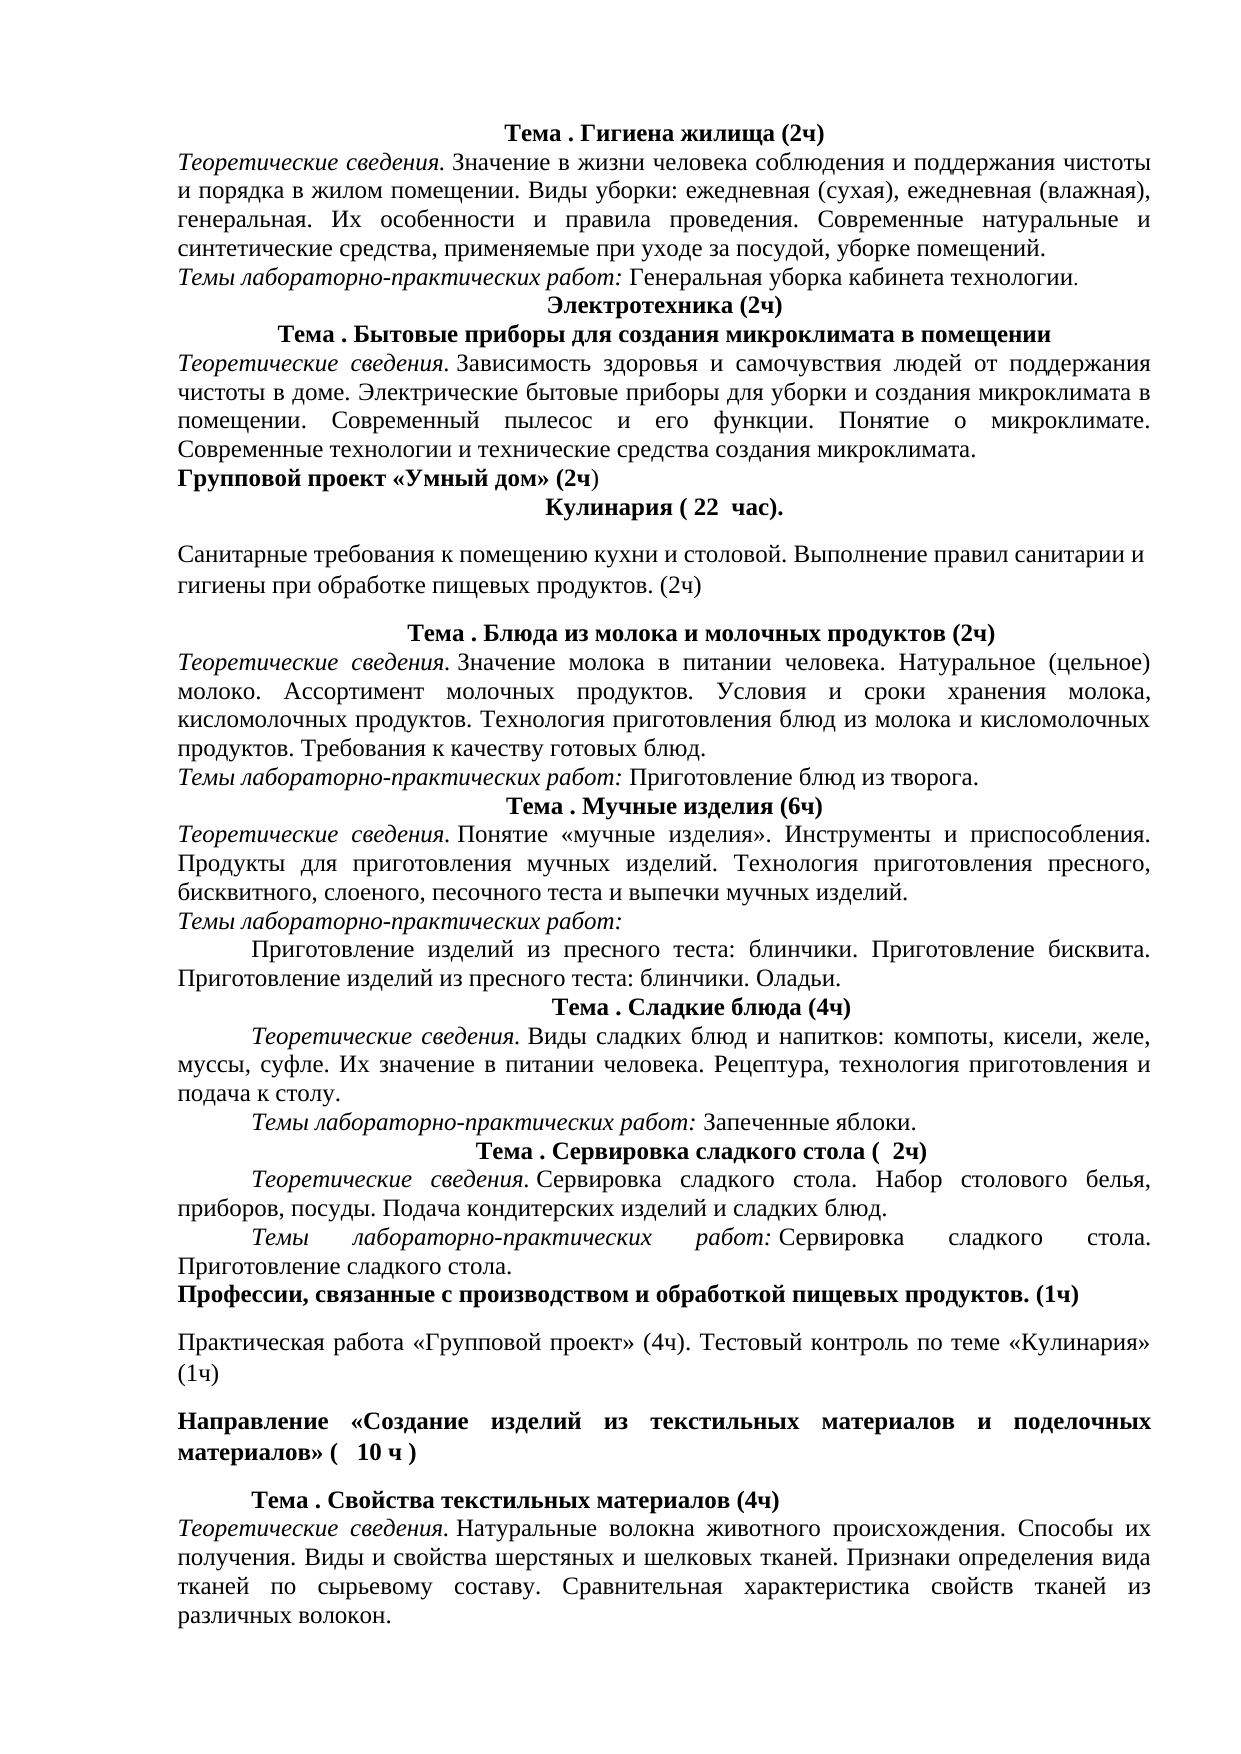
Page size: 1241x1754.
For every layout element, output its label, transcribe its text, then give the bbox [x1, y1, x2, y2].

text Приготовление изделий из пресного теста: блинчики. Приготовление бисквита. Приготовление изделий из пресного теста: блинчики. Оладьи. [177, 934, 1152, 992]
text Теоретические сведения. Понятие «мучные изделия». Инструменты и приспособления. Продукты для приготовления мучных изделий. Технология приготовления пресного, бисквитного, слоеного, песочного теста и выпечки мучных изделий. [177, 819, 1152, 906]
text Тема . Блюда из молока и молочных продуктов (2ч) [177, 618, 1152, 647]
text Темы лабораторно-практических работ: Запеченные яблоки. [177, 1107, 1152, 1136]
text Санитарные требования к помещению кухни и столовой. Выполнение правил санитарии и гигиены при обработке пищевых продуктов. (2ч) [177, 539, 1152, 599]
text Теоретические сведения. Значение в жизни человека соблюдения и поддержания чистоты и порядка в жилом помещении. Виды уборки: ежедневная (сухая), ежедневная (влажная), генеральная. Их особенности и правила проведения. Современные натуральные и синтетические средства, применяемые при уходе за посудой, уборке помещений. [177, 147, 1152, 262]
text Профессии, связанные с производством и обработкой пищевых продуктов. (1ч) [177, 1279, 1152, 1308]
text Тема . Бытовые приборы для создания микроклимата в помещении [177, 319, 1152, 348]
text Темы лабораторно-практических работ: [177, 906, 1152, 934]
text Тема . Сладкие блюда (4ч) [177, 992, 1152, 1021]
text Тема . Сервировка сладкого стола ( 2ч) [177, 1136, 1152, 1164]
text Темы лабораторно-практических работ: Приготовление блюд из творога. [177, 762, 1152, 791]
text Групповой проект «Умный дом» (2ч) [177, 463, 1152, 492]
text Теоретические сведения. Сервировка сладкого стола. Набор столового белья, приборов, посуды. Подача кондитерских изделий и сладких блюд. [177, 1164, 1152, 1222]
text Теоретические сведения. Значение молока в питании человека. Натуральное (цельное) молоко. Ассортимент молочных продуктов. Условия и сроки хранения молока, кисломолочных продуктов. Технология приготовления блюд из молока и кисломолочных продуктов. Требования к качеству готовых блюд. [177, 647, 1152, 762]
text Тема . Мучные изделия (6ч) [177, 791, 1152, 819]
text Теоретические сведения. Натуральные волокна животного происхождения. Способы их получения. Виды и свойства шерстяных и шелковых тканей. Признаки определения вида тканей по сырьевому составу. Сравнительная характеристика свойств тканей из различных волокон. [177, 1513, 1152, 1628]
text Тема . Гигиена жилища (2ч) [177, 118, 1152, 147]
text Кулинария ( 22 час). [177, 492, 1152, 521]
text Направление «Создание изделий из текстильных материалов и поделочных материалов» ( 10 ч ) [177, 1406, 1152, 1466]
text Теоретические сведения. Зависимость здоровья и самочувствия людей от поддержания чистоты в доме. Электрические бытовые приборы для уборки и создания микроклимата в помещении. Современный пылесос и его функции. Понятие о микроклимате. Современные технологии и технические средства создания микроклимата. [177, 348, 1152, 463]
text Тема . Свойства текстильных материалов (4ч) [177, 1485, 1152, 1513]
text Электротехника (2ч) [177, 291, 1152, 319]
text Практическая работа «Групповой проект» (4ч). Тестовый контроль по теме «Кулинария» (1ч) [177, 1327, 1152, 1387]
text Темы лабораторно-практических работ: Генеральная уборка кабинета технологии. [177, 262, 1152, 291]
text Теоретические сведения. Виды сладких блюд и напитков: компоты, кисели, желе, муссы, суфле. Их значение в питании человека. Рецептура, технология приготовления и подача к столу. [177, 1021, 1152, 1107]
text Темы лабораторно-практических работ: Сервировка сладкого стола. Приготовление сладкого стола. [177, 1222, 1152, 1279]
